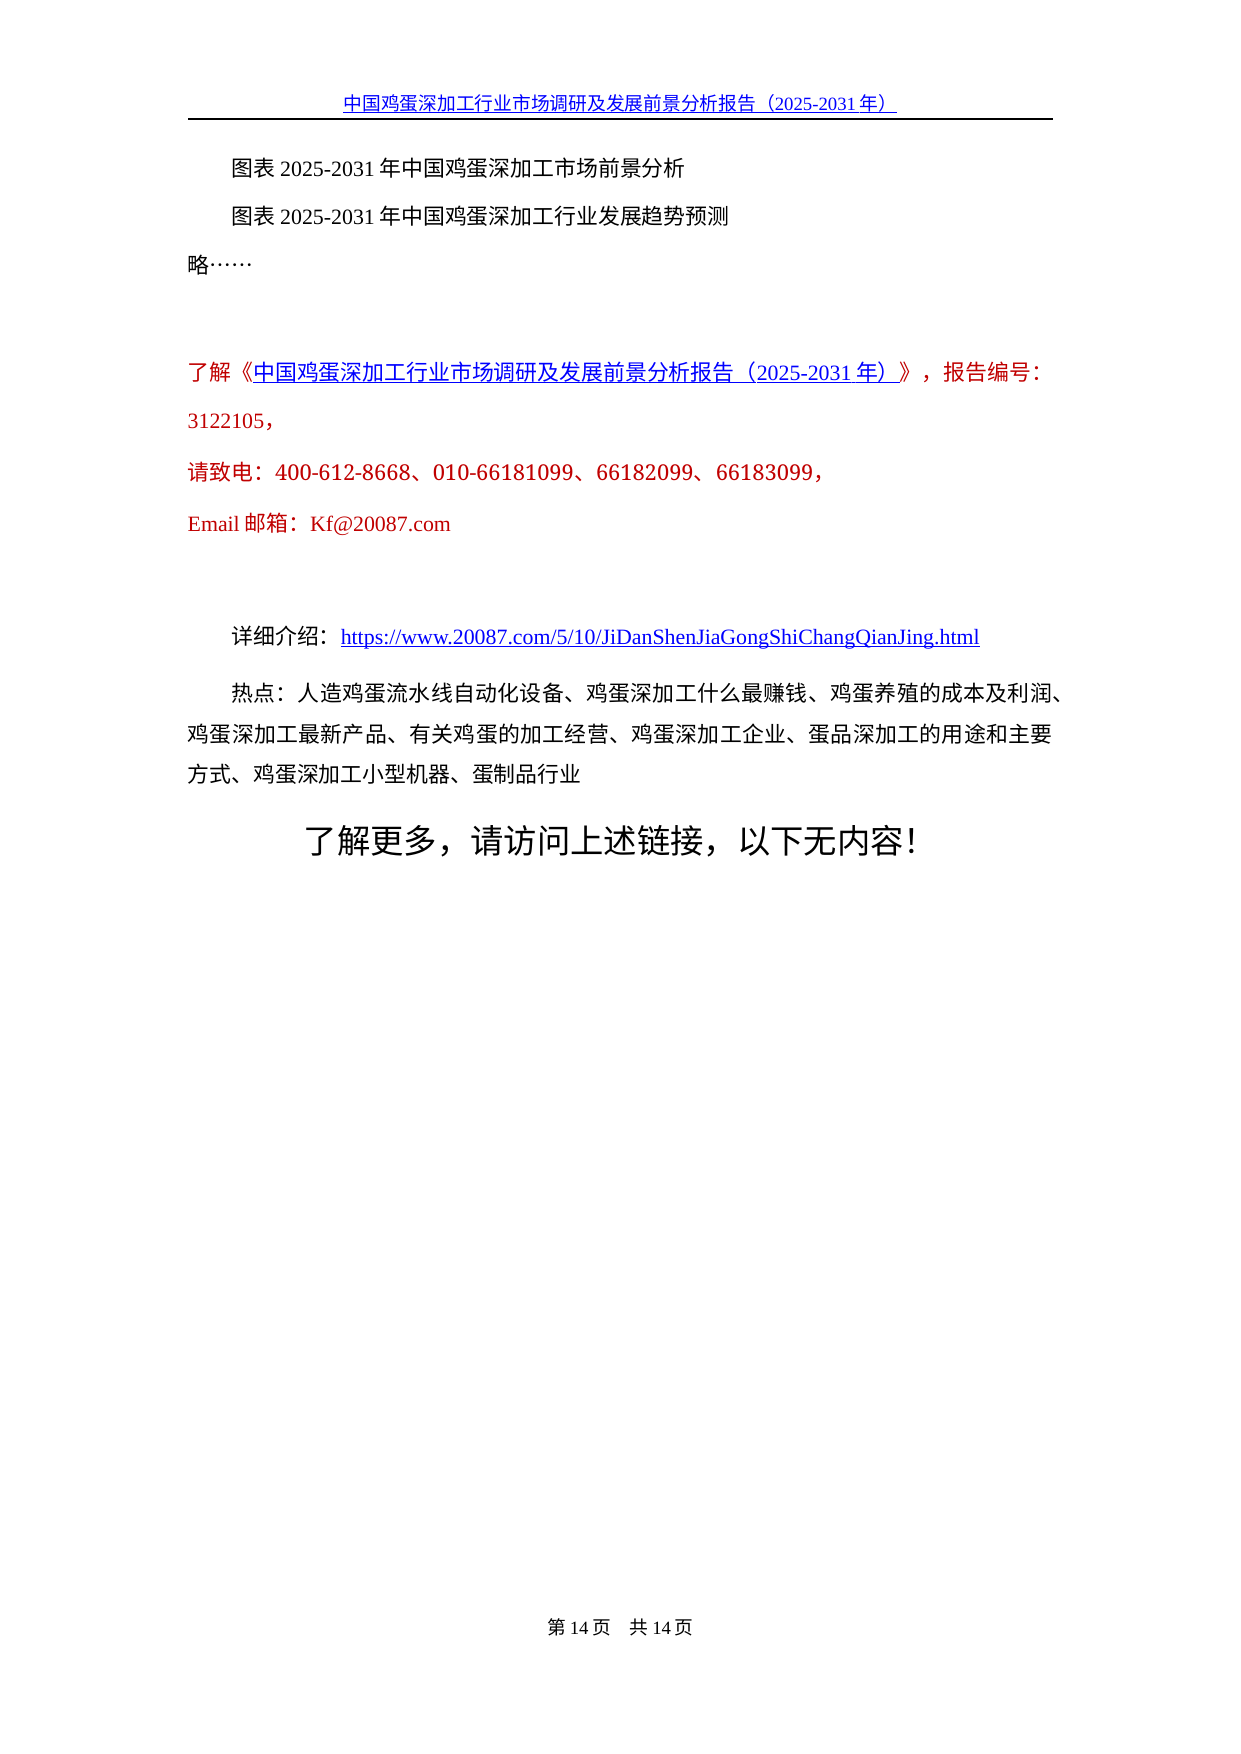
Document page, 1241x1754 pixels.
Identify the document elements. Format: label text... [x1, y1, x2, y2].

text 了解《中国鸡蛋深加工行业市场调研及发展前景分析报告（2025-2031年）》，报告编号：3122105， [187, 354, 1053, 435]
text 热点：人造鸡蛋流水线自动化设备、鸡蛋深加工什么最赚钱、鸡蛋养殖的成本及利润、鸡蛋深加工最新产品、有关鸡蛋的加工经营、鸡蛋深加工企业、蛋品深加工的用途和主要方式、鸡蛋深加工小型机器、蛋制品行业 [187, 676, 1053, 789]
text Email邮箱：Kf@20087.com [187, 506, 1053, 538]
text 请致电：400-612-8668、010-66181099、66182099、66183099， [187, 454, 1053, 487]
title 了解更多，请访问上述链接，以下无内容！ [187, 807, 1053, 872]
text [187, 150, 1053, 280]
text 详细介绍：https://www.20087.com/5/10/JiDanShenJiaGongShiChangQianJing.html [187, 619, 1053, 651]
